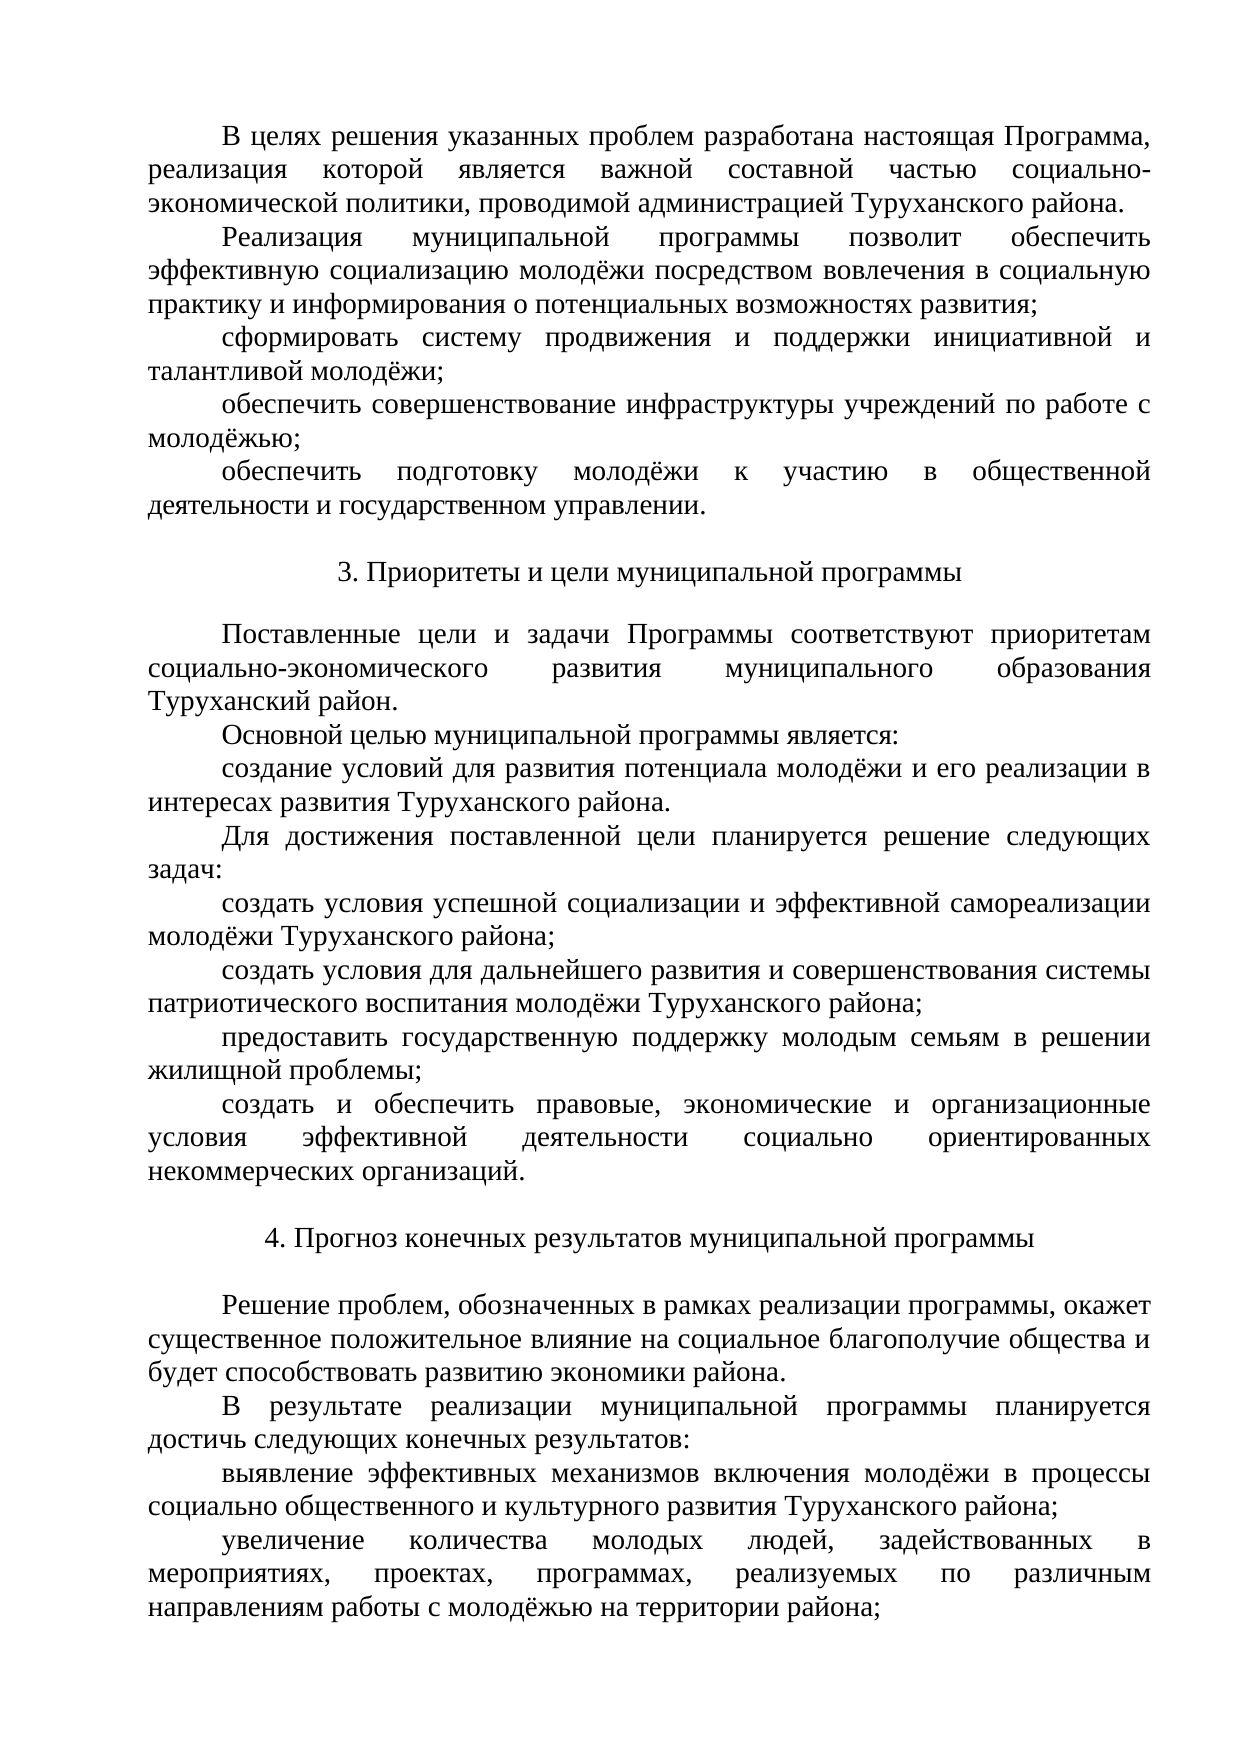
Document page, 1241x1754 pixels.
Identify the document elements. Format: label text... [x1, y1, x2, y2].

text Реализация муниципальной программы позволит обеспечить эффективную социализацию молодёжи посредством вовлечения в социальную практику и информирования о потенциальных возможностях развития; [148, 219, 1152, 319]
text увеличение количества молодых людей, задействованных в мероприятиях, проектах, программах, реализуемых по различным направлениям работы с молодёжью на территории района; [148, 1522, 1152, 1623]
text Основной целью муниципальной программы является: [148, 717, 1152, 751]
text создание условий для развития потенциала молодёжи и его реализации в интересах развития Туруханского района. [148, 751, 1152, 818]
text предоставить государственную поддержку молодым семьям в решении жилищной проблемы; [148, 1019, 1152, 1086]
text обеспечить подготовку молодёжи к участию в общественной деятельности и государственном управлении. [148, 453, 1152, 521]
text Решение проблем, обозначенных в рамках реализации программы, окажет существенное положительное влияние на социальное благополучие общества и будет способствовать развитию экономики района. [148, 1287, 1152, 1388]
text Поставленные цели и задачи Программы соответствуют приоритетам социально-экономического развития муниципального образования Туруханский район. [148, 616, 1152, 717]
text создать и обеспечить правовые, экономические и организационные условия эффективной деятельности социально ориентированных некоммерческих организаций. [148, 1086, 1152, 1187]
text 4. Прогноз конечных результатов муниципальной программы [148, 1220, 1152, 1254]
text В целях решения указанных проблем разработана настоящая Программа, реализация которой является важной составной частью социально-экономической политики, проводимой администрацией Туруханского района. [148, 118, 1152, 219]
text сформировать систему продвижения и поддержки инициативной и талантливой молодёжи; [148, 319, 1152, 386]
text обеспечить совершенствование инфраструктуры учреждений по работе с молодёжью; [148, 386, 1152, 453]
text создать условия успешной социализации и эффективной самореализации молодёжи Туруханского района; [148, 885, 1152, 952]
text создать условия для дальнейшего развития и совершенствования системы патриотического воспитания молодёжи Туруханского района; [148, 952, 1152, 1019]
text В результате реализации муниципальной программы планируется достичь следующих конечных результатов: [148, 1388, 1152, 1455]
text Для достижения поставленной цели планируется решение следующих задач: [148, 818, 1152, 885]
text 3. Приоритеты и цели муниципальной программы [148, 554, 1152, 588]
text выявление эффективных механизмов включения молодёжи в процессы социально общественного и культурного развития Туруханского района; [148, 1455, 1152, 1522]
